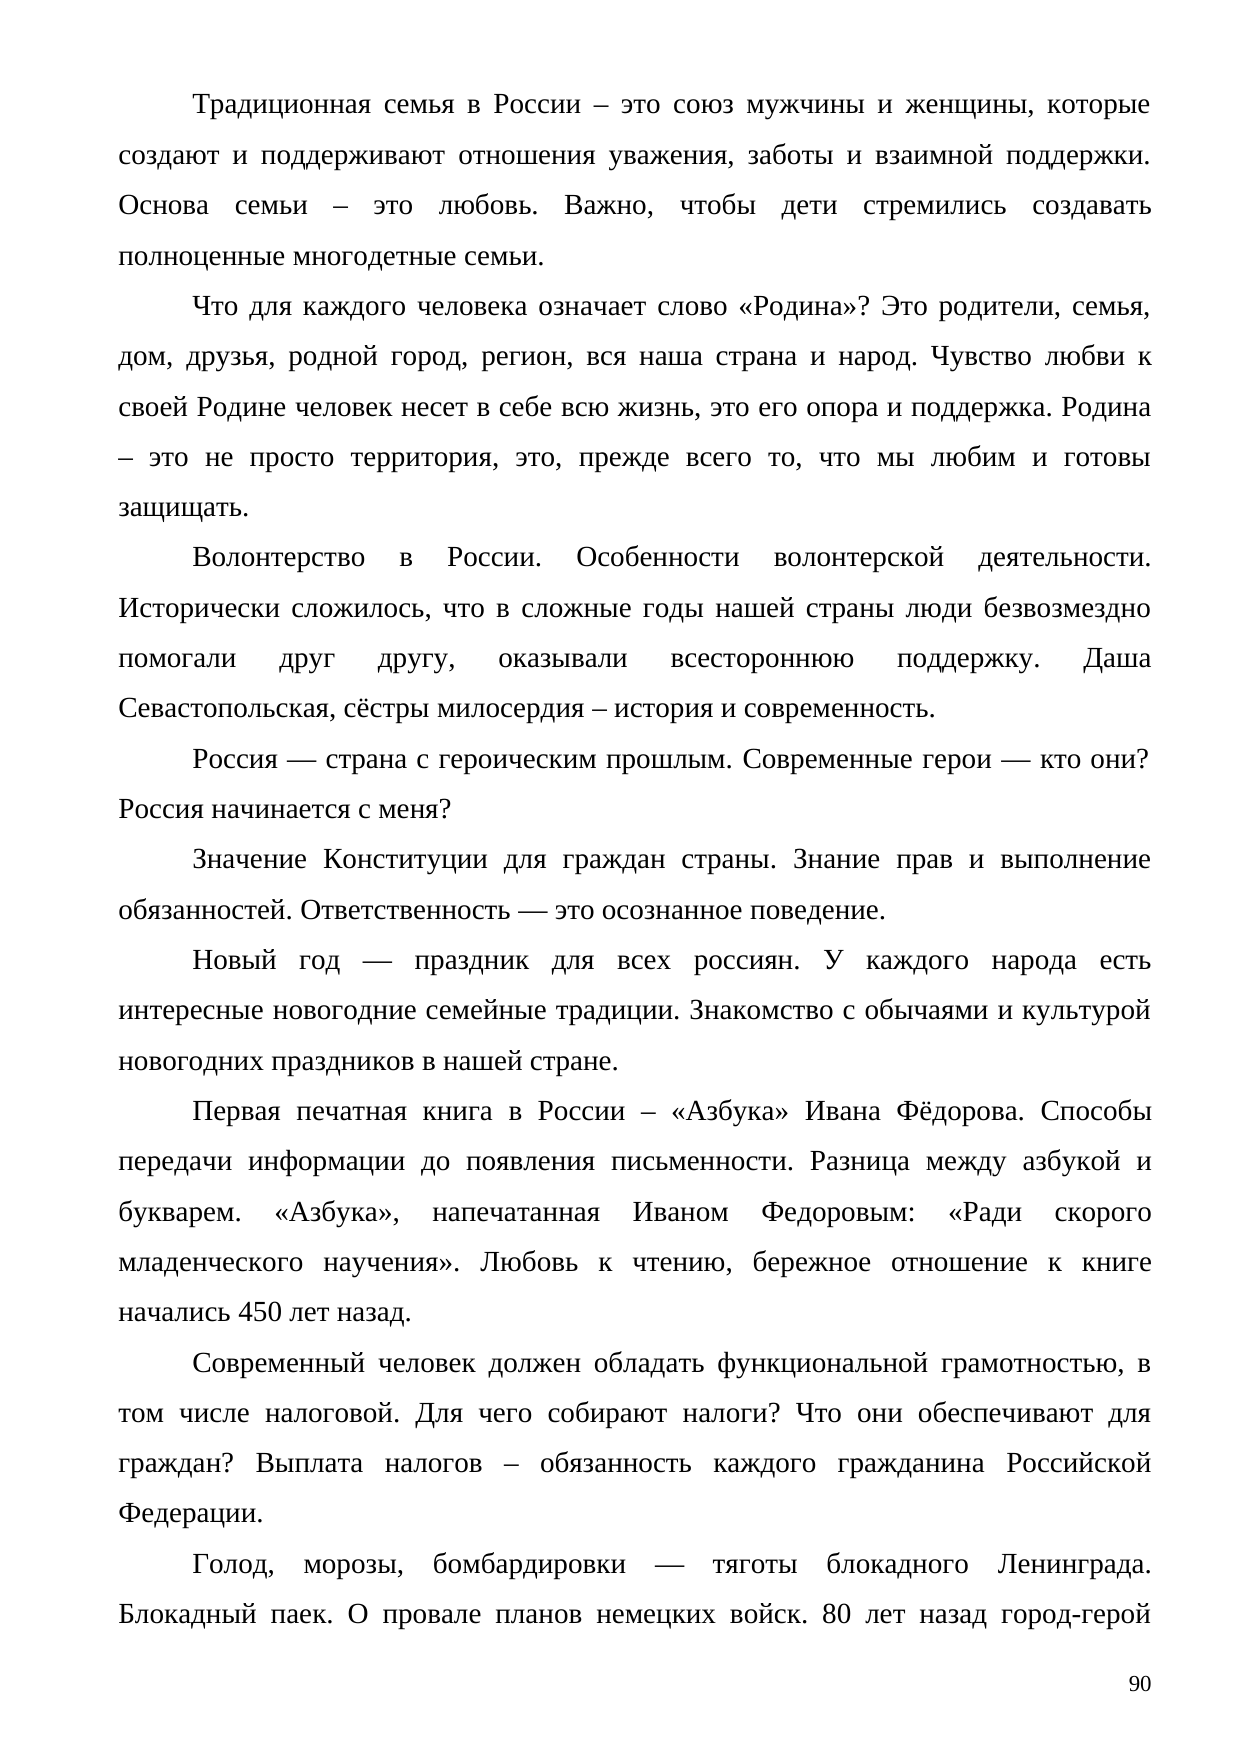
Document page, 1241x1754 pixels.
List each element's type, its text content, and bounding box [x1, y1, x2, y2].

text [118, 1546, 1152, 1630]
text Традиционная семья в России – это союз мужчины и женщины, которые создают и поддерживают отношения уважения, заботы и взаимной поддержки. Основа семьи – это любовь. Важно, чтобы дети стремились создавать полноценные многодетные семьи. [118, 87, 1152, 271]
text Первая печатная книга в России – «Азбука» Ивана Фёдорова. Способы передачи информации до появления письменности. Разница между азбукой и букварем. «Азбука», напечатанная Иваном Федоровым: «Ради скорого младенческого научения». Любовь к чтению, бережное отношение к книге начались 450 лет назад. [118, 1093, 1152, 1328]
text Значение Конституции для граждан страны. Знание прав и выполнение обязанностей. Ответственность — это осознанное поведение. [118, 841, 1152, 925]
text Современный человек должен обладать функциональной грамотностью, в том числе налоговой. Для чего собирают налоги? Что они обеспечивают для граждан? Выплата налогов – обязанность каждого гражданина Российской Федерации. [118, 1345, 1152, 1529]
text Новый год — праздник для всех россиян. У каждого народа есть интересные новогодние семейные традиции. Знакомство с обычаями и культурой новогодних праздников в нашей стране. [118, 942, 1152, 1076]
text Россия — страна с героическим прошлым. Современные герои — кто они? [192, 741, 1167, 774]
text Что для каждого человека означает слово «Родина»? Это родители, семья, дом, друзья, родной город, регион, вся наша страна и народ. Чувство любви к своей Родине человек несет в себе всю жизнь, это его опора и поддержка. Родина – это не просто территория, это, прежде всего то, что мы любим и готовы защищать. [118, 288, 1152, 523]
text Волонтерство в России. Особенности волонтерской деятельности. Исторически сложилось, что в сложные годы нашей страны люди безвозмездно помогали друг другу, оказывали всестороннюю поддержку. Даша Севастопольская, сёстры милосердия – история и современность. [118, 539, 1152, 724]
text Россия начинается с меня? [118, 791, 1167, 825]
